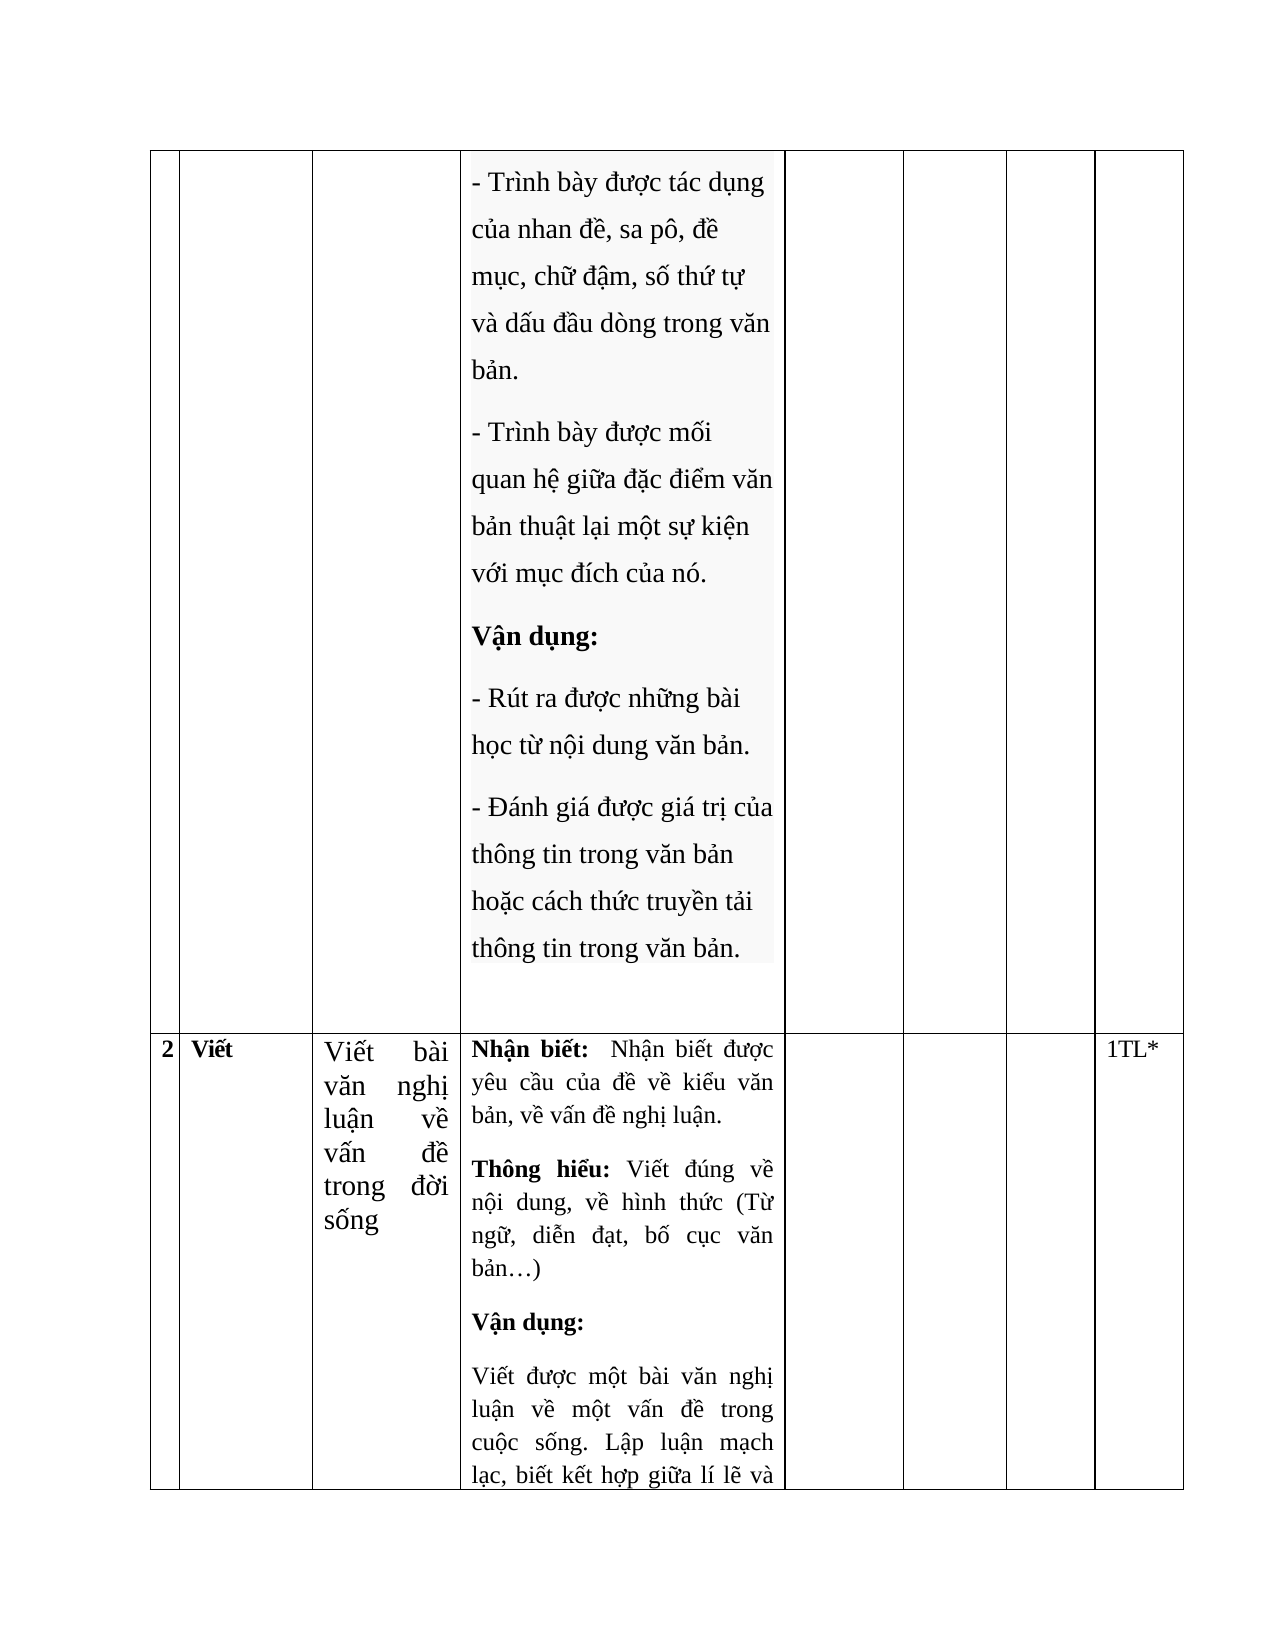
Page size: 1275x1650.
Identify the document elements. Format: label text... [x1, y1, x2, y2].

table_cell 1TL* [1096, 1034, 1183, 1488]
table_cell Viết [180, 1034, 312, 1488]
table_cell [313, 1034, 460, 1488]
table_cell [461, 1034, 784, 1488]
table_cell [313, 151, 460, 1033]
table_cell 2 [151, 1034, 179, 1488]
table_cell [786, 1034, 903, 1488]
table_cell [904, 1034, 1006, 1488]
table_cell [1007, 1034, 1094, 1488]
